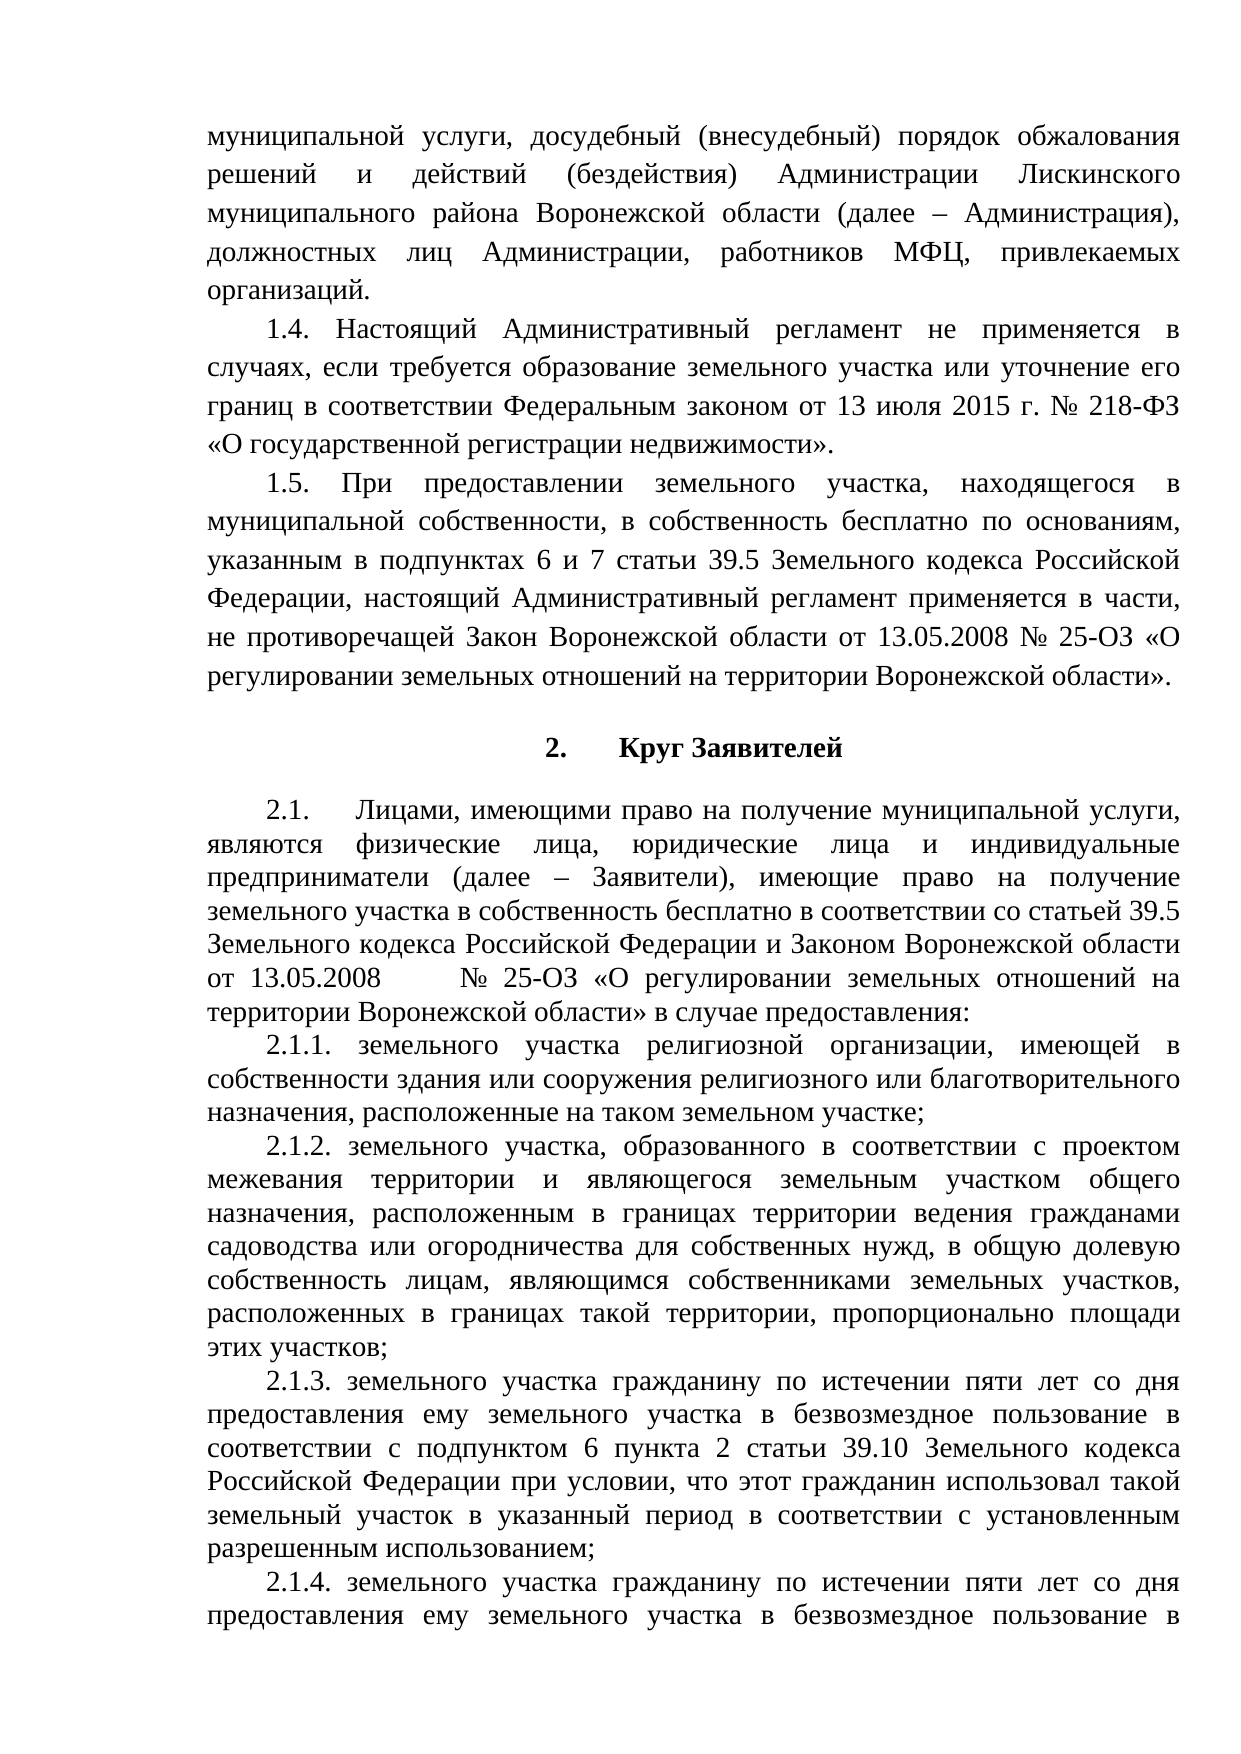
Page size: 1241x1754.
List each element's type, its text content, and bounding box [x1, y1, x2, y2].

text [207, 1564, 1181, 1631]
text 2.1.1. земельного участка религиозной организации, имеющей в собственности здания или сооружения религиозного или благотворительного назначения, расположенные на таком земельном участке; [207, 1027, 1181, 1128]
text 1.5. При предоставлении земельного участка, находящегося в муниципальной собственности, в собственность бесплатно по основаниям, указанным в подпунктах 6 и 7 статьи 39.5 Земельного кодекса Российской Федерации, настоящий Административный регламент применяется в части, не противоречащей Закон Воронежской области от 13.05.2008 № 25-ОЗ «О регулировании земельных отношений на территории Воронежской области». [207, 465, 1181, 691]
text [207, 118, 1181, 306]
text 2.1.3. земельного участка гражданину по истечении пяти лет со дня предоставления ему земельного участка в безвозмездное пользование в соответствии с подпунктом 6 пункта 2 статьи 39.10 Земельного кодекса Российской Федерации при условии, что этот гражданин использовал такой земельный участок в указанный период в соответствии с установленным разрешенным использованием; [207, 1363, 1181, 1564]
text 1.4. Настоящий Административный регламент не применяется в случаях, если требуется образование земельного участка или уточнение его границ в соответствии Федеральным законом от 13 июля 2015 г. № 218-ФЗ «О государственной регистрации недвижимости». [207, 311, 1181, 460]
list Лицами, имеющими право на получение муниципальной услуги, являются физические лица, юридические лица и индивидуальные предприниматели (далее – Заявители), имеющие право на получение земельного участка в собственность бесплатно в соответствии со статьей 39.5 Земельного кодекса Российской Федерации и Законом Воронежской области от 13.05.2008 № 25-ОЗ «О регулировании земельных отношений на территории Воронежской области» в случае предоставления: [207, 792, 1181, 1027]
list Круг Заявителей [207, 730, 1181, 763]
text 2.1.2. земельного участка, образованного в соответствии с проектом межевания территории и являющегося земельным участком общего назначения, расположенным в границах территории ведения гражданами садоводства или огородничества для собственных нужд, в общую долевую собственность лицам, являющимся собственниками земельных участков, расположенных в границах такой территории, пропорционально площади этих участков; [207, 1128, 1181, 1363]
